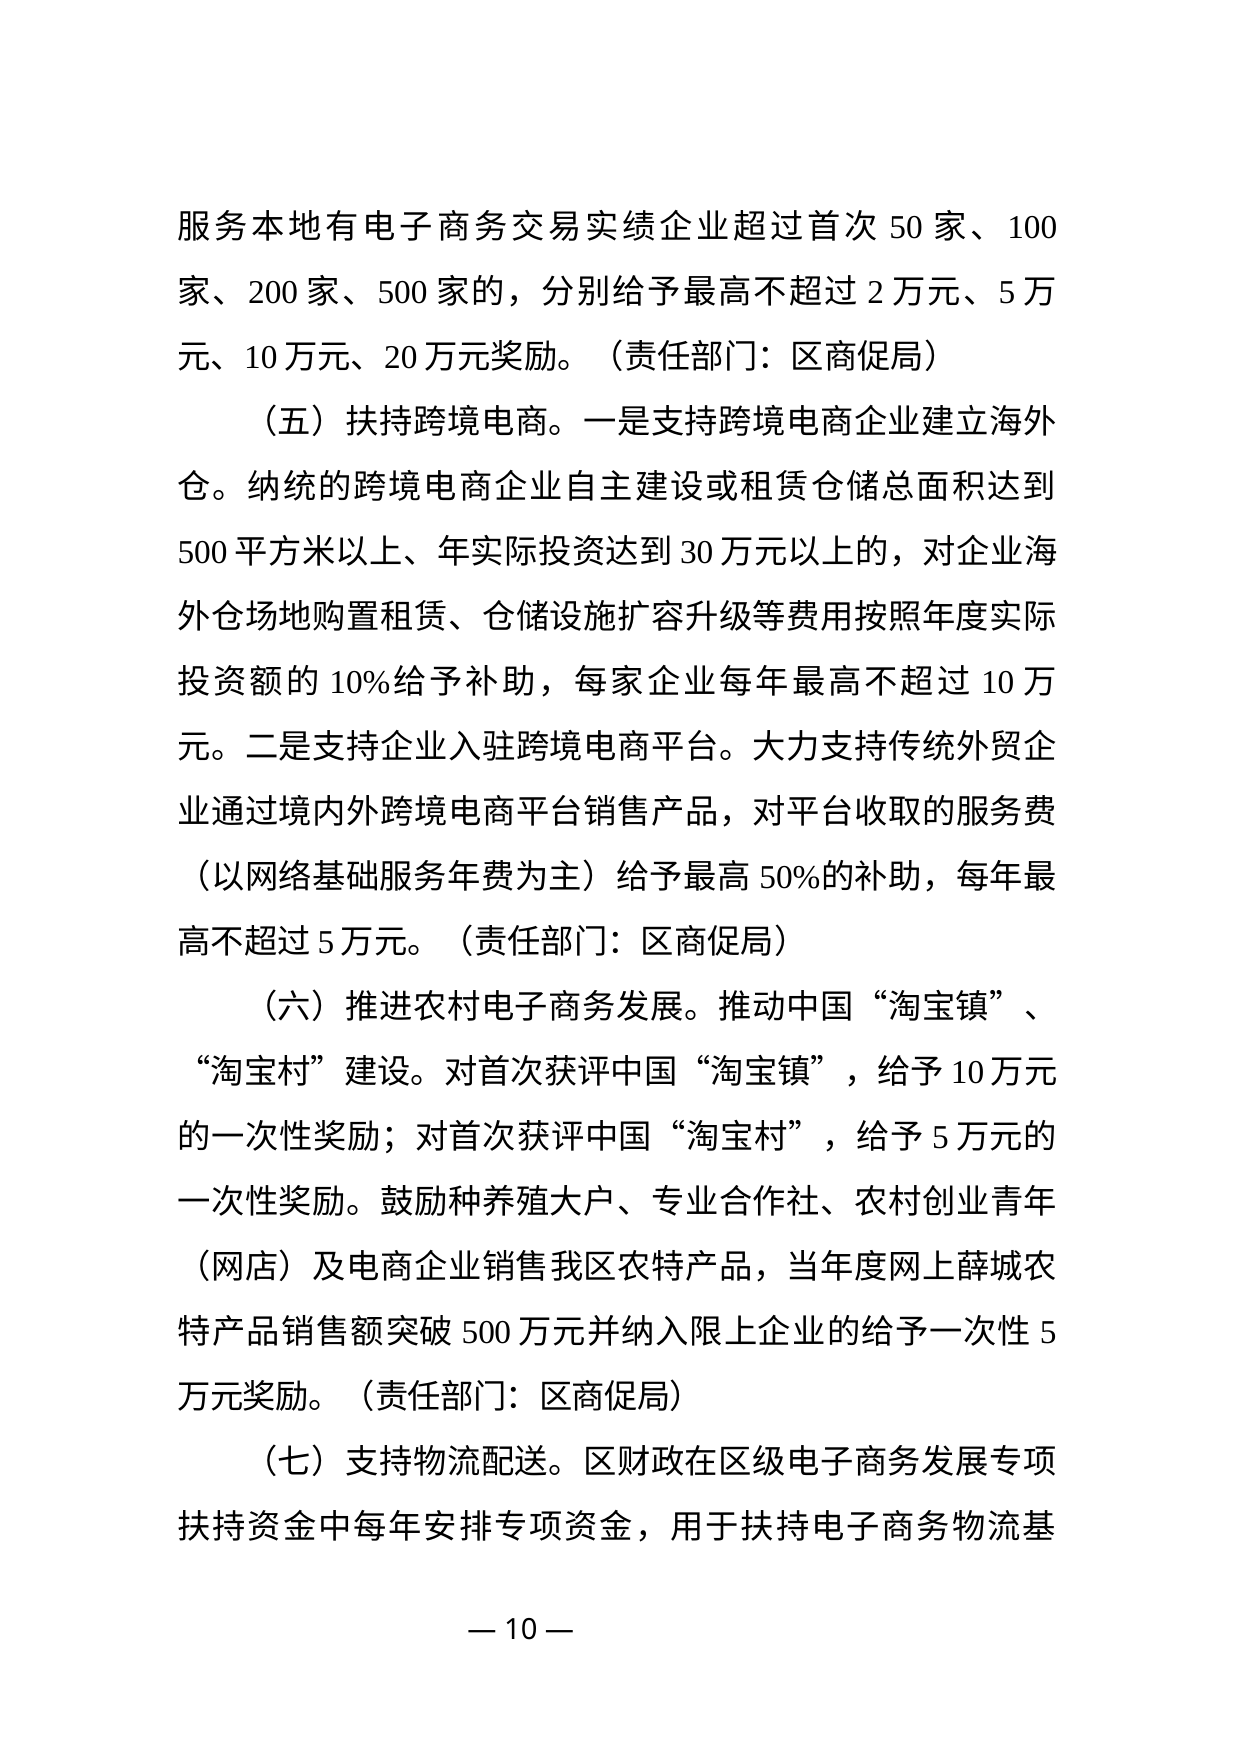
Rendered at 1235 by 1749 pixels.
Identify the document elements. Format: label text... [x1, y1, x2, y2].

text （六）推进农村电子商务发展。推动中国“淘宝镇”、“淘宝村”建设。对首次获评中国“淘宝镇”，给予10万元的一次性奖励；对首次获评中国“淘宝村”，给予5万元的一次性奖励。鼓励种养殖大户、专业合作社、农村创业青年（网店）及电商企业销售我区农特产品，当年度网上薛城农特产品销售额突破500万元并纳入限上企业的给予一次性5万元奖励。（责任部门：区商促局） [177, 972, 1057, 1427]
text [177, 192, 1057, 387]
text （五）扶持跨境电商。一是支持跨境电商企业建立海外仓。纳统的跨境电商企业自主建设或租赁仓储总面积达到500平方米以上、年实际投资达到30万元以上的，对企业海外仓场地购置租赁、仓储设施扩容升级等费用按照年度实际投资额的10%给予补助，每家企业每年最高不超过10万元。二是支持企业入驻跨境电商平台。大力支持传统外贸企业通过境内外跨境电商平台销售产品，对平台收取的服务费（以网络基础服务年费为主）给予最高50%的补助，每年最高不超过5万元。（责任部门：区商促局） [177, 387, 1057, 972]
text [177, 1427, 1057, 1557]
